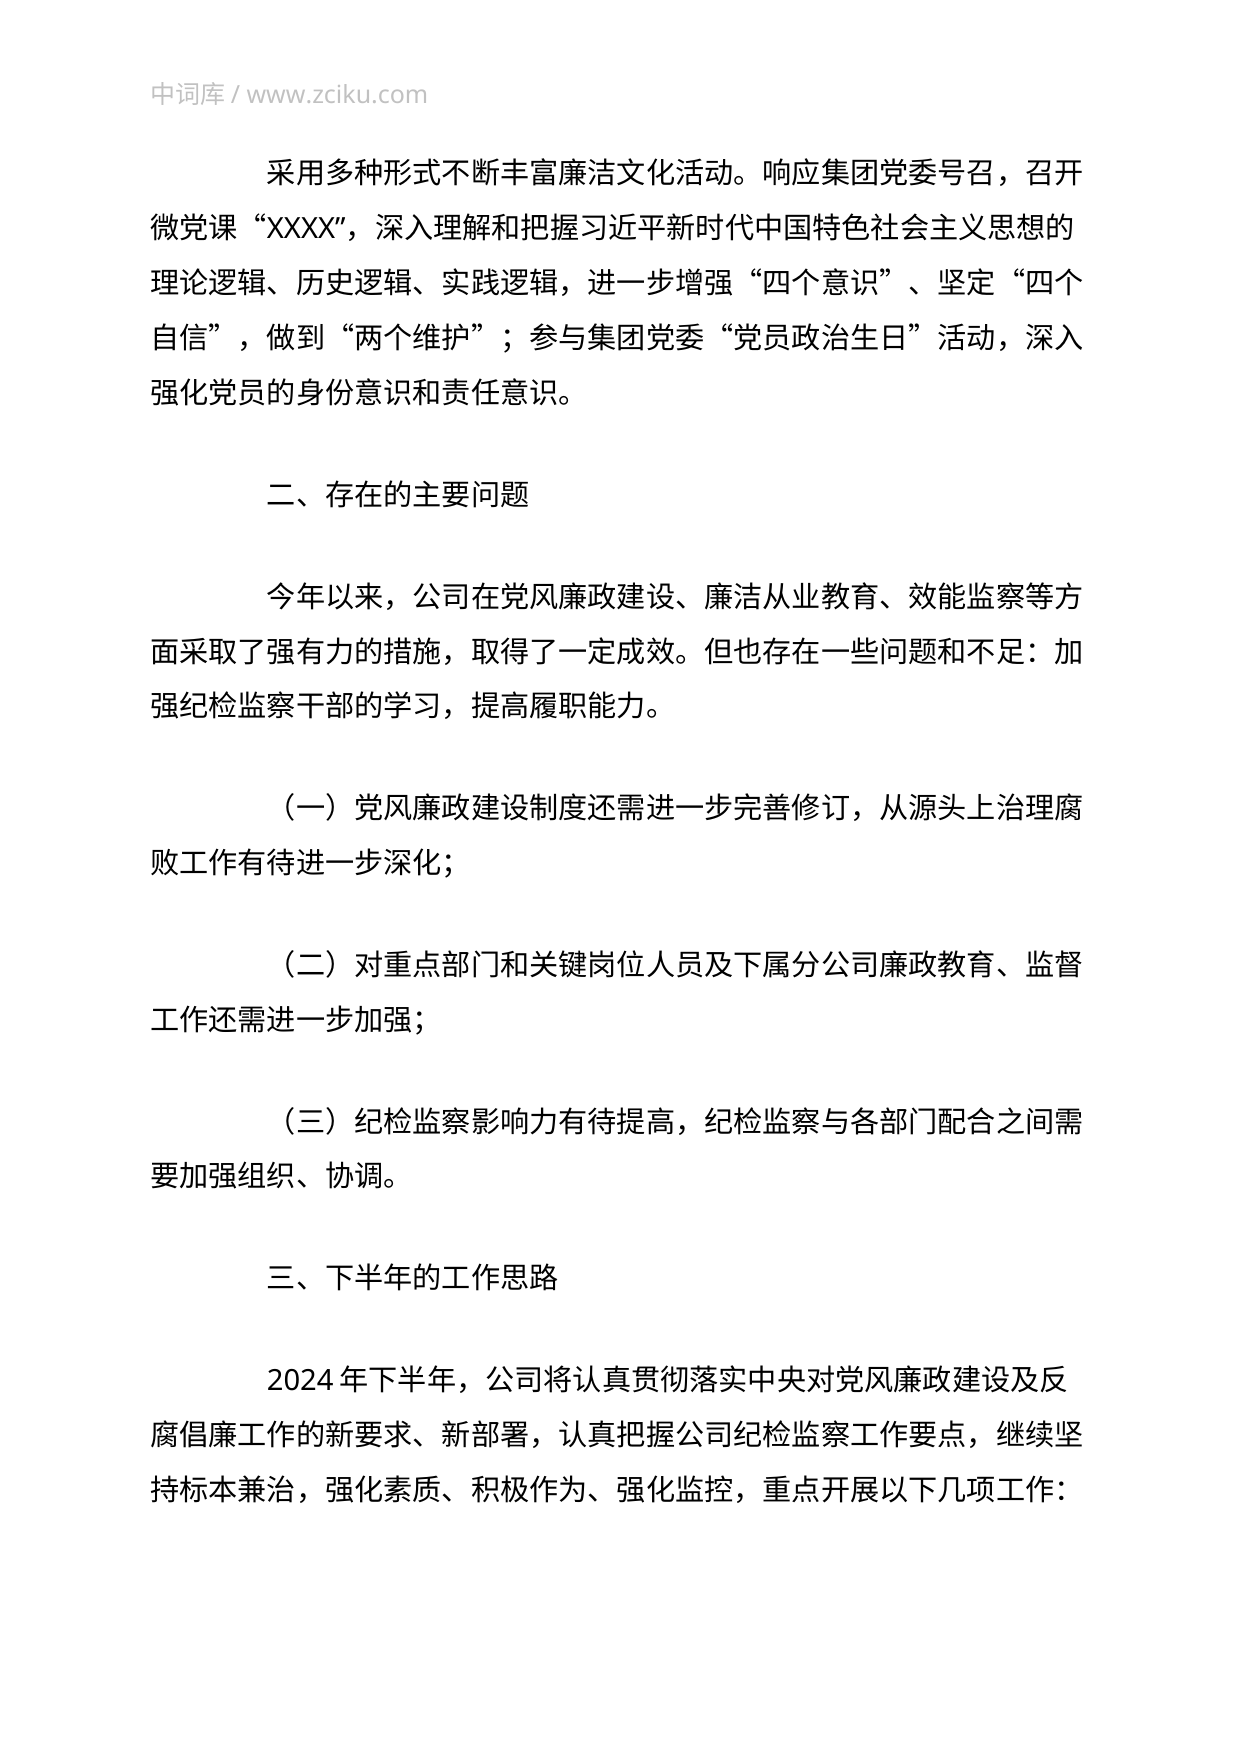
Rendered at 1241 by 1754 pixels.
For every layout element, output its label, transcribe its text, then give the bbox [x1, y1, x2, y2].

text （三）纪检监察影响力有待提高，纪检监察与各部门配合之间需要加强组织、协调。 [150, 1098, 1090, 1195]
text 三、下半年的工作思路 [150, 1255, 1090, 1297]
text 二、存在的主要问题 [150, 471, 1090, 514]
text 采用多种形式不断丰富廉洁文化活动。响应集团党委号召，召开微党课“XXXX”，深入理解和把握习近平新时代中国特色社会主义思想的理论逻辑、历史逻辑、实践逻辑，进一步增强“四个意识”、坚定“四个自信”，做到“两个维护”；参与集团党委“党员政治生日”活动，深入强化党员的身份意识和责任意识。 [150, 150, 1090, 412]
text （二）对重点部门和关键岗位人员及下属分公司廉政教育、监督工作还需进一步加强； [150, 941, 1090, 1039]
text （一）党风廉政建设制度还需进一步完善修订，从源头上治理腐败工作有待进一步深化； [150, 785, 1090, 882]
text 今年以来，公司在党风廉政建设、廉洁从业教育、效能监察等方面采取了强有力的措施，取得了一定成效。但也存在一些问题和不足：加强纪检监察干部的学习，提高履职能力。 [150, 573, 1090, 725]
text 2024年下半年，公司将认真贯彻落实中央对党风廉政建设及反腐倡廉工作的新要求、新部署，认真把握公司纪检监察工作要点，继续坚持标本兼治，强化素质、积极作为、强化监控，重点开展以下几项工作： [150, 1357, 1090, 1509]
